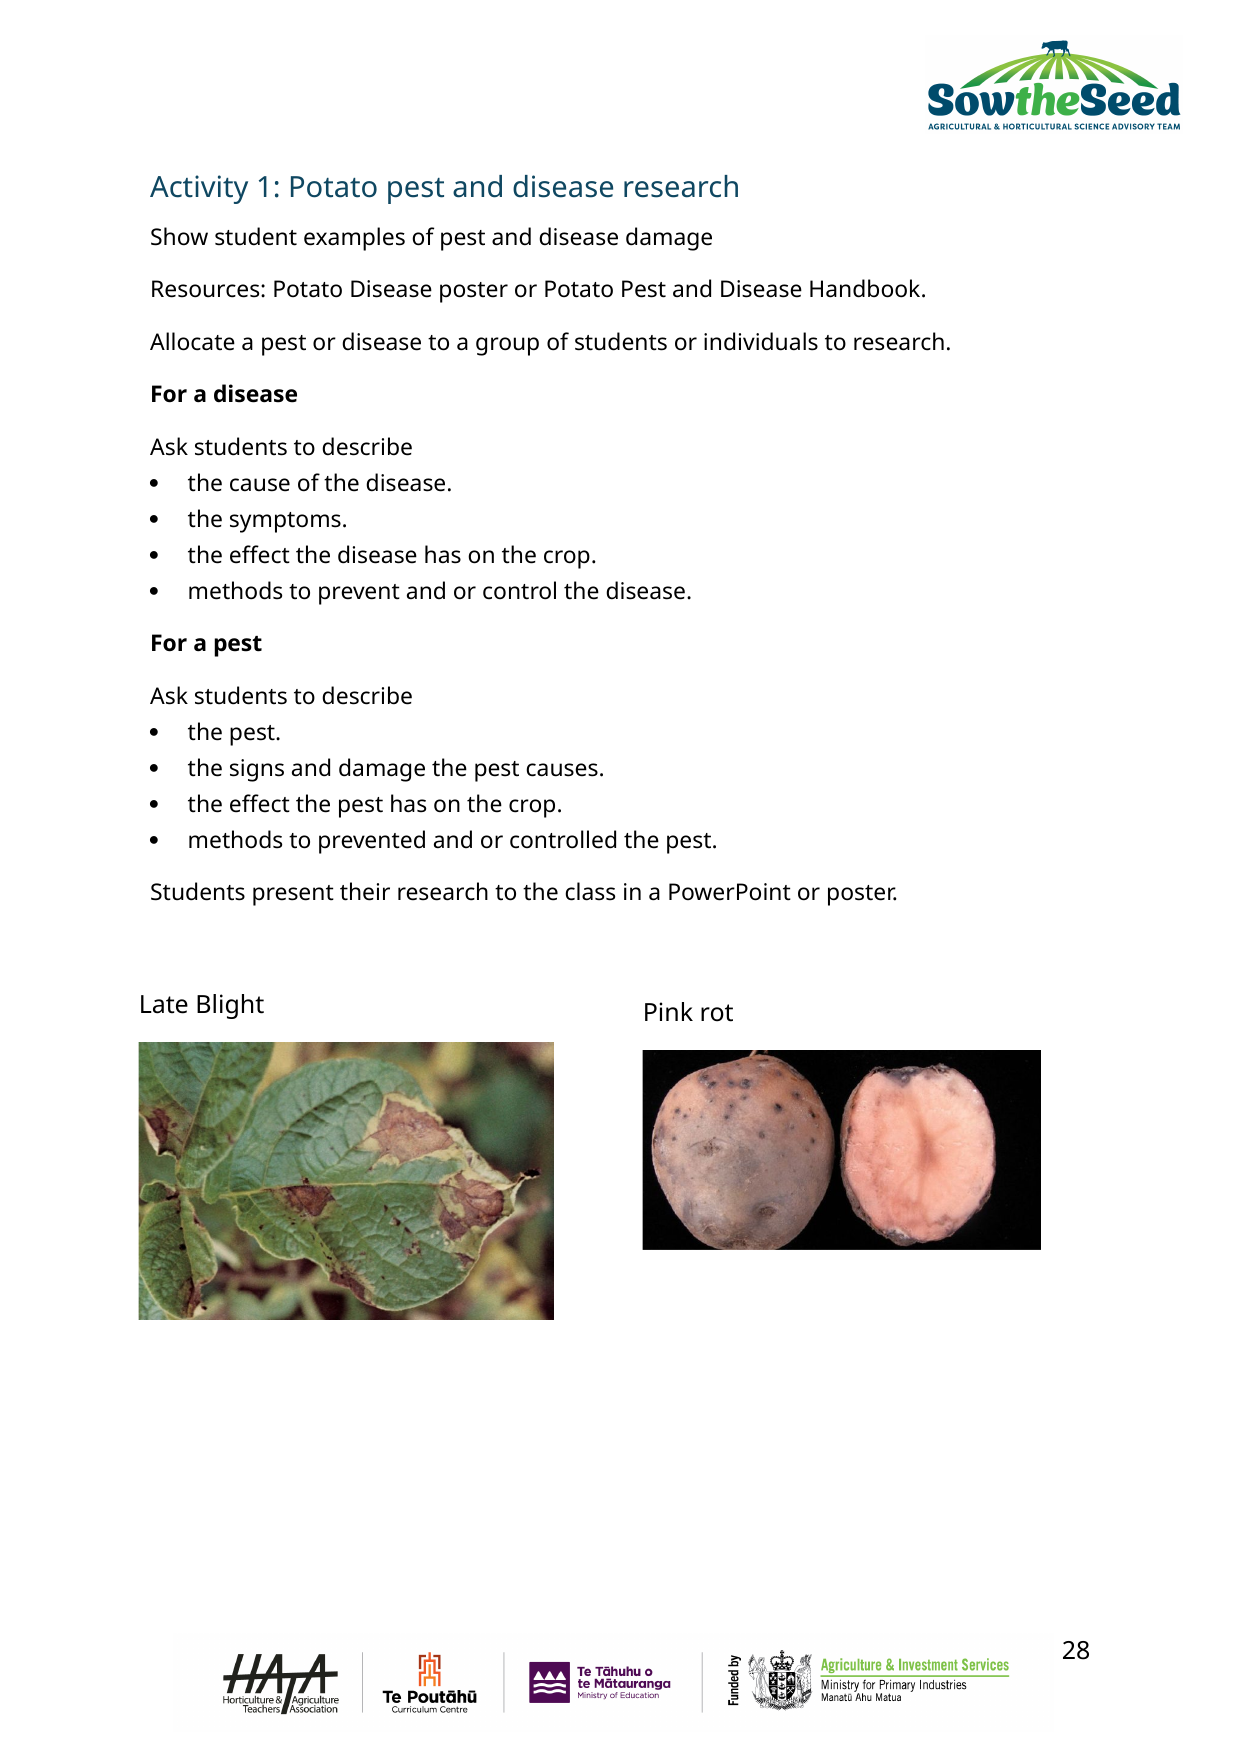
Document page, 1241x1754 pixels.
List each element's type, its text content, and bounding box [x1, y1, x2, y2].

text Ask students to describe [150, 680, 1090, 711]
picture [172, 1633, 1054, 1732]
list the signs and damage the pest causes. [150, 752, 1090, 783]
list the cause of the disease. [150, 467, 1090, 498]
text Show student examples of pest and disease damage [150, 221, 1090, 252]
text Resources: Potato Disease poster or Potato Pest and Disease Handbook. [150, 273, 1090, 304]
list the effect the pest has on the crop. [150, 788, 1090, 819]
list the symptoms. [150, 503, 1090, 534]
text For a pest [150, 627, 1090, 659]
list the pest. [150, 716, 1090, 747]
text Allocate a pest or disease to a group of students or individuals to research. [150, 326, 1090, 357]
picture [925, 35, 1183, 134]
subtitle Activity 1: Potato pest and disease research [150, 167, 1090, 206]
text Ask students to describe [150, 431, 1090, 462]
picture [138, 1042, 554, 1320]
picture [642, 1050, 1041, 1250]
text For a disease [150, 378, 1090, 410]
list the effect the disease has on the crop. [150, 539, 1090, 570]
list methods to prevented and or controlled the pest. [150, 824, 1090, 855]
text Students present their research to the class in a PowerPoint or poster. [150, 876, 1090, 908]
list methods to prevent and or control the disease. [150, 575, 1090, 606]
